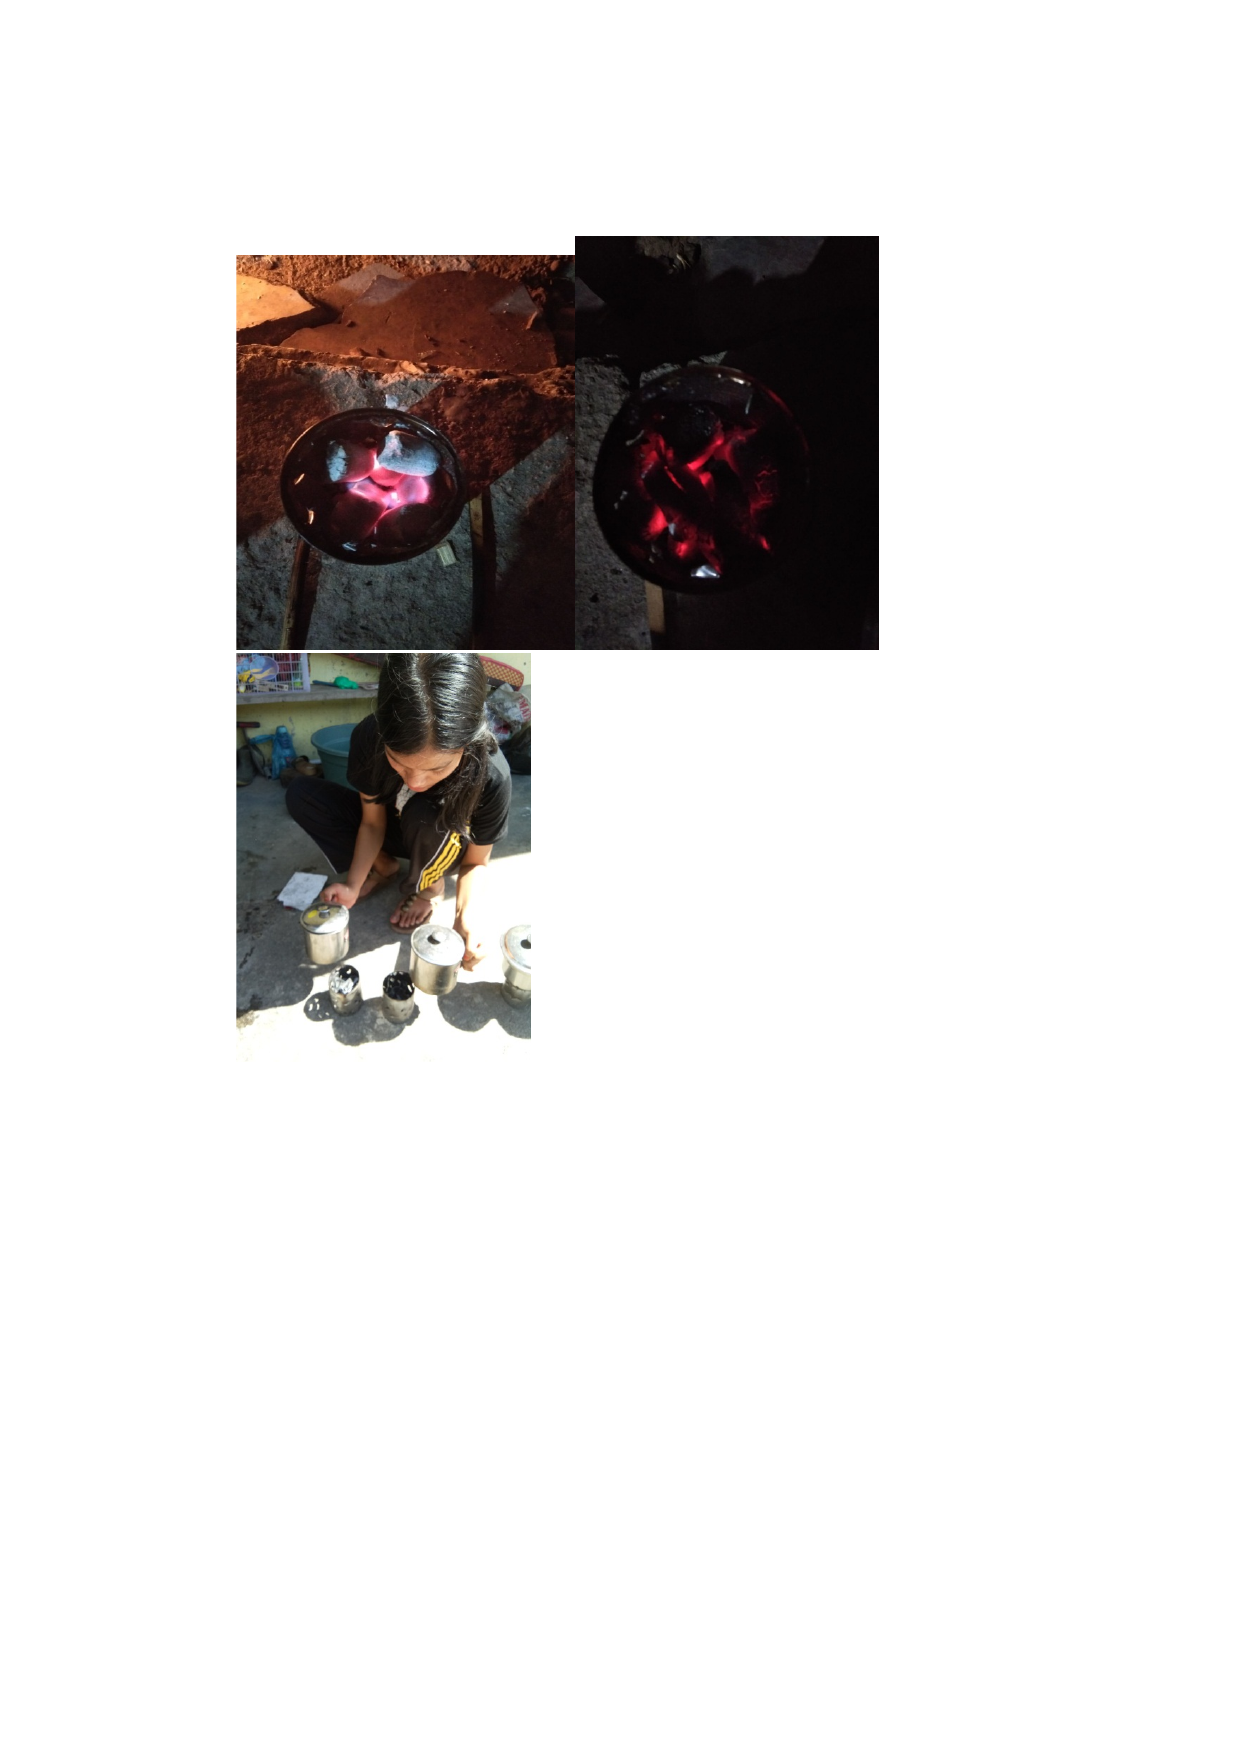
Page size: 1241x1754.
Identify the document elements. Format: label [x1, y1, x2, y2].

picture [236, 653, 531, 1062]
picture [236, 236, 879, 650]
